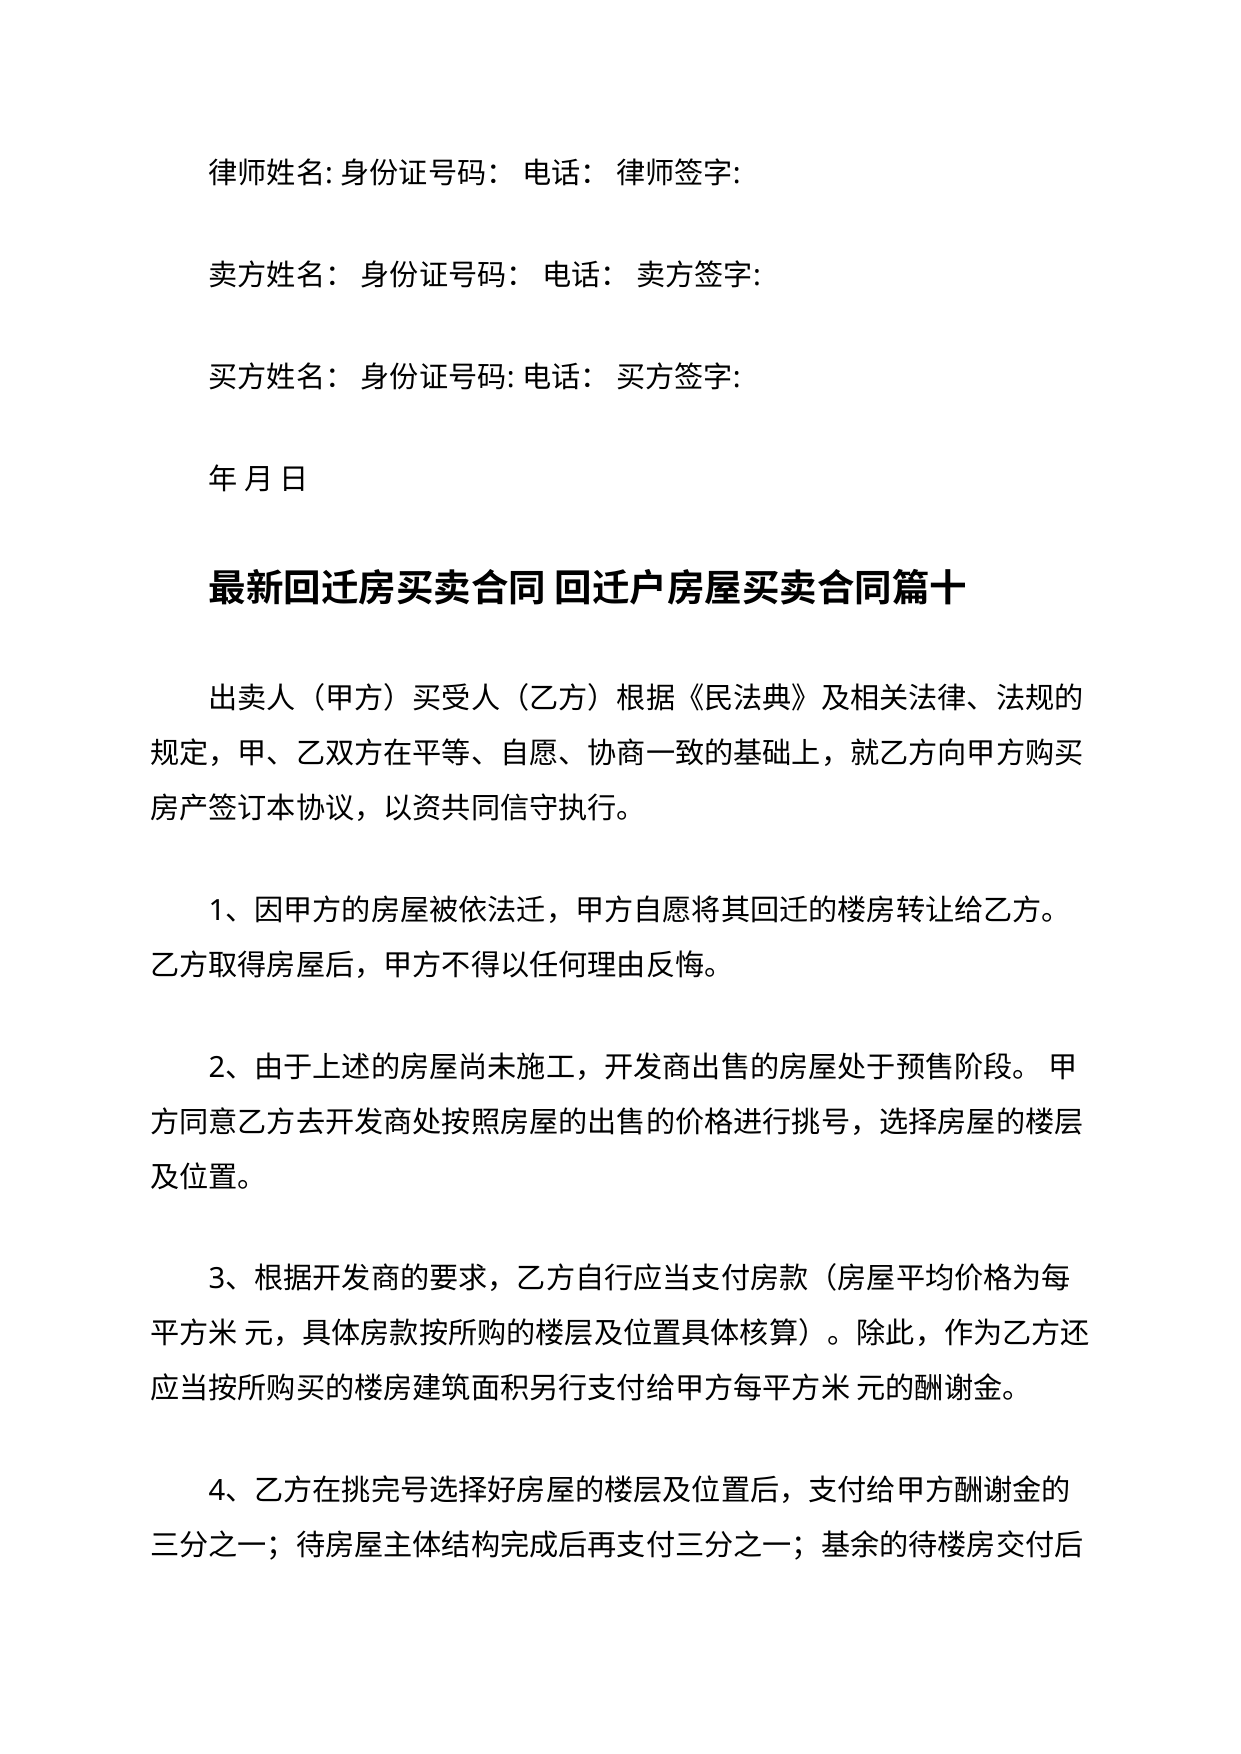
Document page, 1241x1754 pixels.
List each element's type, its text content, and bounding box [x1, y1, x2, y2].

text 最新回迁房买卖合同 回迁户房屋买卖合同篇十 [150, 558, 1090, 612]
text 年 月 日 [150, 456, 1090, 498]
text 出卖人（甲方）买受人（乙方）根据《民法典》及相关法律、法规的规定，甲、乙双方在平等、自愿、协商一致的基础上，就乙方向甲方购买房产签订本协议，以资共同信守执行。 [150, 675, 1090, 827]
text 买方姓名： 身份证号码: 电话： 买方签字: [150, 354, 1090, 396]
text 2、由于上述的房屋尚未施工，开发商出售的房屋处于预售阶段。 甲方同意乙方去开发商处按照房屋的出售的价格进行挑号，选择房屋的楼层及位置。 [150, 1043, 1090, 1196]
text 卖方姓名： 身份证号码： 电话： 卖方签字: [150, 252, 1090, 294]
text 1、因甲方的房屋被依法迁，甲方自愿将其回迁的楼房转让给乙方。乙方取得房屋后，甲方不得以任何理由反悔。 [150, 887, 1090, 984]
text 3、根据开发商的要求，乙方自行应当支付房款（房屋平均价格为每平方米 元，具体房款按所购的楼层及位置具体核算）。除此，作为乙方还应当按所购买的楼房建筑面积另行支付给甲方每平方米 元的酬谢金。 [150, 1255, 1090, 1407]
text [150, 1467, 1090, 1564]
text 律师姓名: 身份证号码： 电话： 律师签字: [150, 150, 1090, 192]
